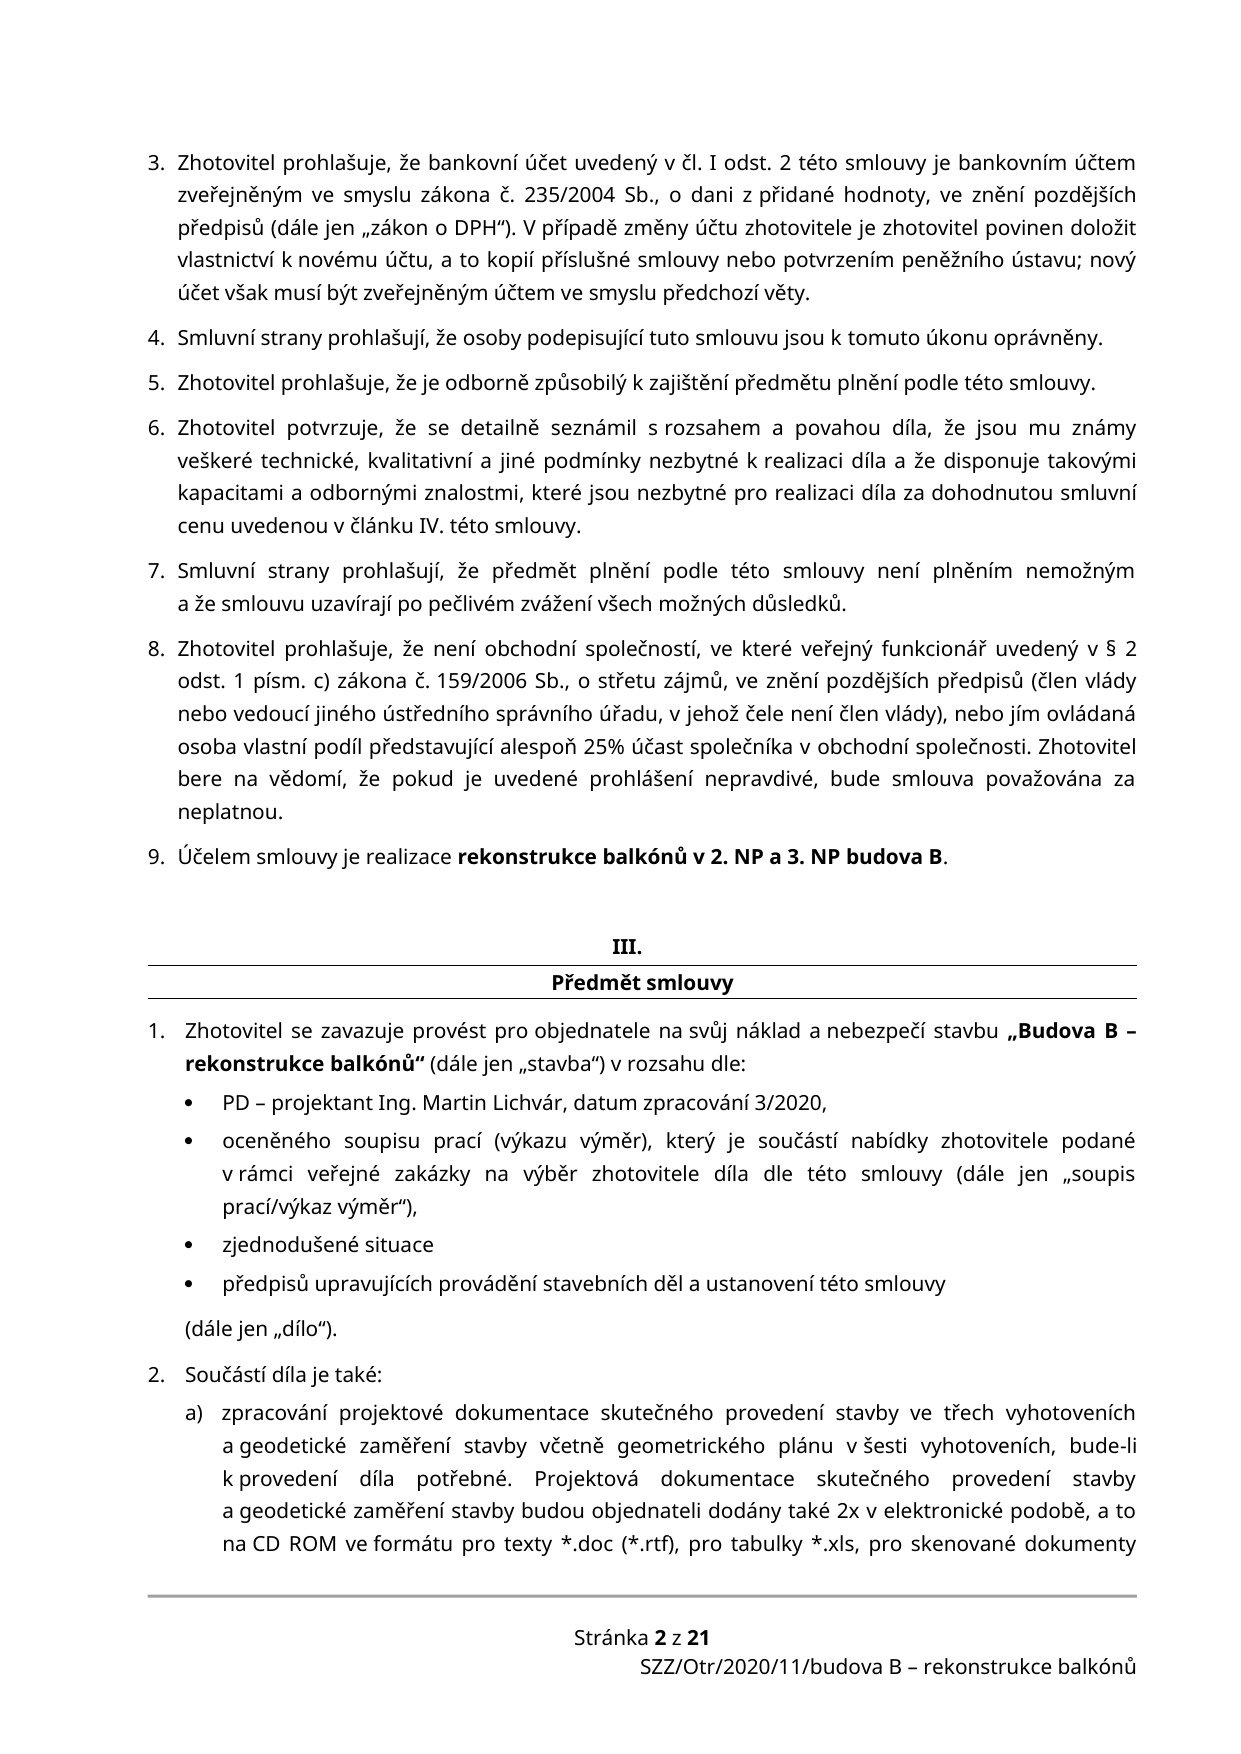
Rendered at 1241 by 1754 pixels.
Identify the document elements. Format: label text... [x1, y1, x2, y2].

list PD – projektant Ing. Martin Lichvár, datum zpracování 3/2020, [185, 1088, 1137, 1116]
list Zhotovitel potvrzuje, že se detailně seznámil s rozsahem a povahou díla, že jsou mu známy veškeré technické, kvalitativní a jiné podmínky nezbytné k realizaci díla a že disponuje takovými kapacitami a odbornými znalostmi, které jsou nezbytné pro realizaci díla za dohodnutou smluvní cenu uvedenou v článku IV. této smlouvy. [148, 413, 1137, 539]
list Zhotovitel se zavazuje provést pro objednatele na svůj náklad a nebezpečí stavbu „Budova B – rekonstrukce balkónů“ (dále jen „stavba“) v rozsahu dle: [148, 1016, 1137, 1077]
text (dále jen „dílo“). [185, 1314, 1137, 1343]
list Účelem smlouvy je realizace rekonstrukce balkónů v 2. NP a 3. NP budova B. [148, 842, 1137, 871]
list Zhotovitel prohlašuje, že bankovní účet uvedený v čl. I odst. 2 této smlouvy je bankovním účtem zveřejněným ve smyslu zákona č. 235/2004 Sb., o dani z přidané hodnoty, ve znění pozdějších předpisů (dále jen „zákon o DPH“). V případě změny účtu zhotovitele je zhotovitel povinen doložit vlastnictví k novému účtu, a to kopií příslušné smlouvy nebo potvrzením peněžního ústavu; nový účet však musí být zveřejněným účtem ve smyslu předchozí věty. [148, 148, 1137, 306]
list Zhotovitel prohlašuje, že není obchodní společností, ve které veřejný funkcionář uvedený v § 2 odst. 1 písm. c) zákona č. 159/2006 Sb., o střetu zájmů, ve znění pozdějších předpisů (člen vlády nebo vedoucí jiného ústředního správního úřadu, v jehož čele není člen vlády), nebo jím ovládaná osoba vlastní podíl představující alespoň 25% účast společníka v obchodní společnosti. Zhotovitel bere na vědomí, že pokud je uvedené prohlášení nepravdivé, bude smlouva považována za neplatnou. [148, 634, 1137, 825]
text Předmět smlouvy [148, 966, 1137, 998]
list předpisů upravujících provádění stavebních děl a ustanovení této smlouvy [185, 1269, 1137, 1298]
list zjednodušené situace [185, 1231, 1137, 1259]
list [185, 1398, 1137, 1557]
list Součástí díla je také: [148, 1360, 1137, 1388]
list Smluvní strany prohlašují, že předmět plnění podle této smlouvy není plněním nemožným a že smlouvu uzavírají po pečlivém zvážení všech možných důsledků. [148, 556, 1137, 617]
list oceněného soupisu prací (výkazu výměr), který je součástí nabídky zhotovitele podané v rámci veřejné zakázky na výběr zhotovitele díla dle této smlouvy (dále jen „soupis prací/výkaz výměr“), [185, 1127, 1137, 1220]
list Zhotovitel prohlašuje, že je odborně způsobilý k zajištění předmětu plnění podle této smlouvy. [148, 368, 1137, 397]
list Smluvní strany prohlašují, že osoby podepisující tuto smlouvu jsou k tomuto úkonu oprávněny. [148, 323, 1137, 352]
